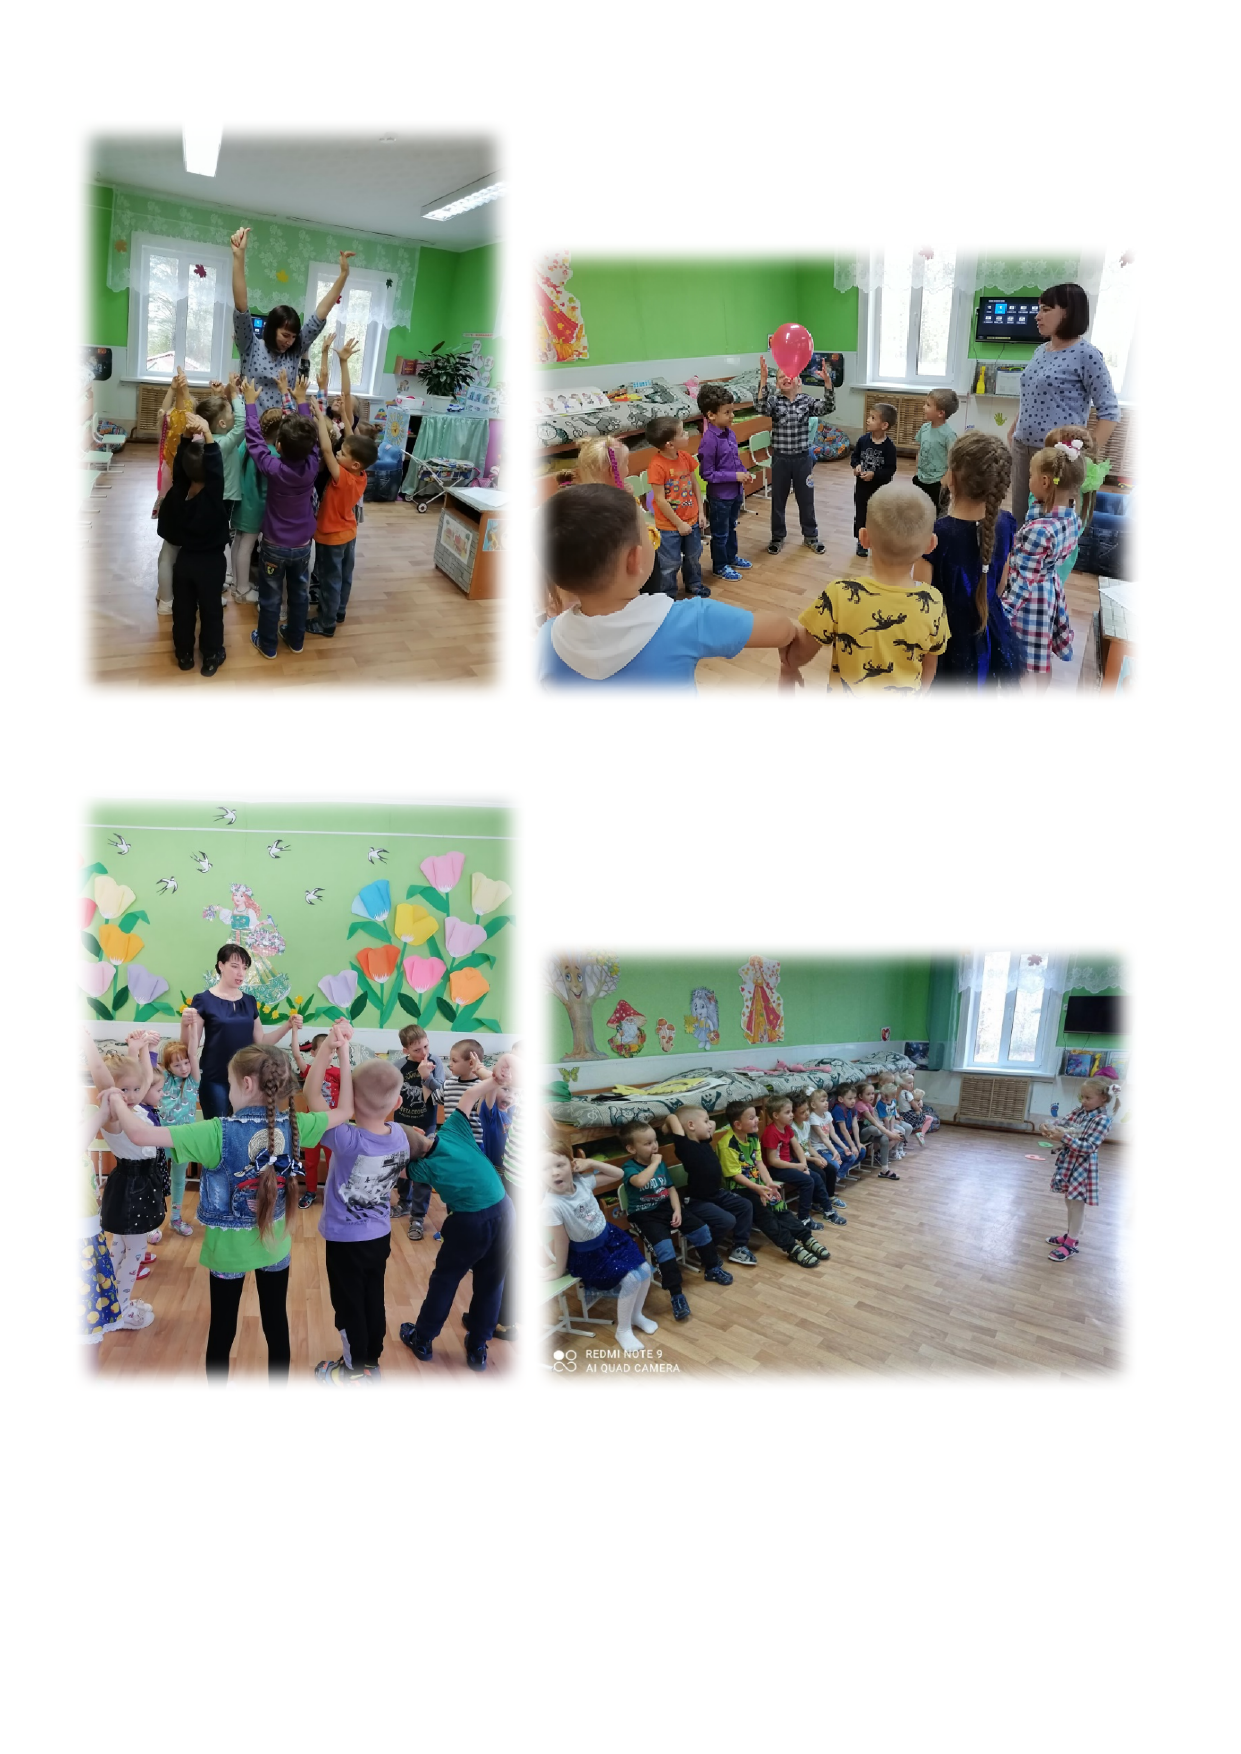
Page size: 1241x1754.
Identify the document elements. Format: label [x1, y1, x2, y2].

picture [563, 969, 1110, 1363]
picture [102, 816, 499, 1364]
picture [102, 147, 484, 675]
picture [556, 271, 1113, 674]
